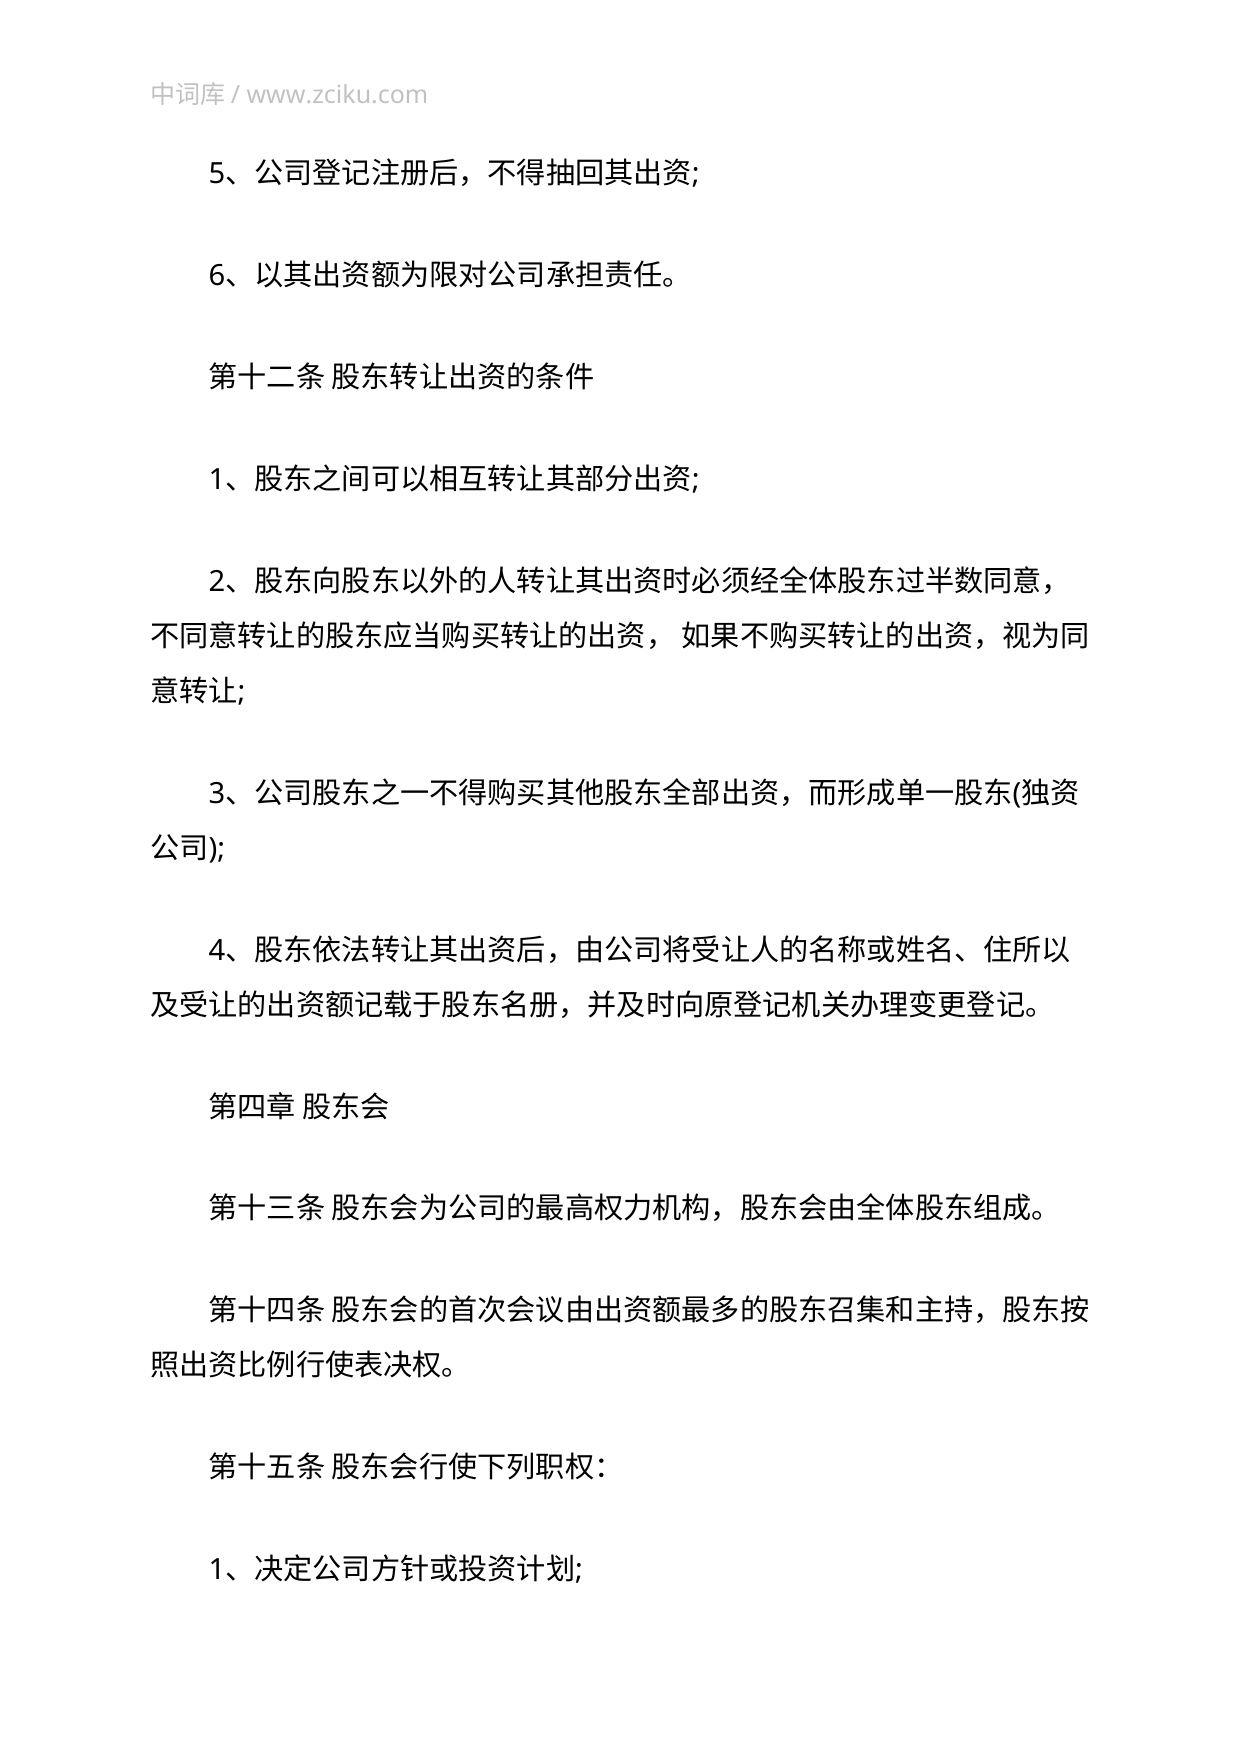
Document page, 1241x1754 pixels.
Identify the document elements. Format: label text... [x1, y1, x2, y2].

text 第十四条 股东会的首次会议由出资额最多的股东召集和主持，股东按照出资比例行使表决权。 [150, 1287, 1090, 1384]
text 第十五条 股东会行使下列职权： [150, 1443, 1090, 1486]
text 3、公司股东之一不得购买其他股东全部出资，而形成单一股东(独资公司); [150, 769, 1090, 867]
text 第十二条 股东转让出资的条件 [150, 354, 1090, 396]
text 第十三条 股东会为公司的最高权力机构，股东会由全体股东组成。 [150, 1185, 1090, 1227]
text 1、决定公司方针或投资计划; [150, 1545, 1090, 1588]
text 1、股东之间可以相互转让其部分出资; [150, 456, 1090, 498]
text 6、以其出资额为限对公司承担责任。 [150, 252, 1090, 294]
text 4、股东依法转让其出资后，由公司将受让人的名称或姓名、住所以及受让的出资额记载于股东名册，并及时向原登记机关办理变更登记。 [150, 927, 1090, 1024]
text 5、公司登记注册后，不得抽回其出资; [150, 150, 1090, 192]
text 第四章 股东会 [150, 1083, 1090, 1126]
text 2、股东向股东以外的人转让其出资时必须经全体股东过半数同意，不同意转让的股东应当购买转让的出资， 如果不购买转让的出资，视为同意转让; [150, 558, 1090, 710]
